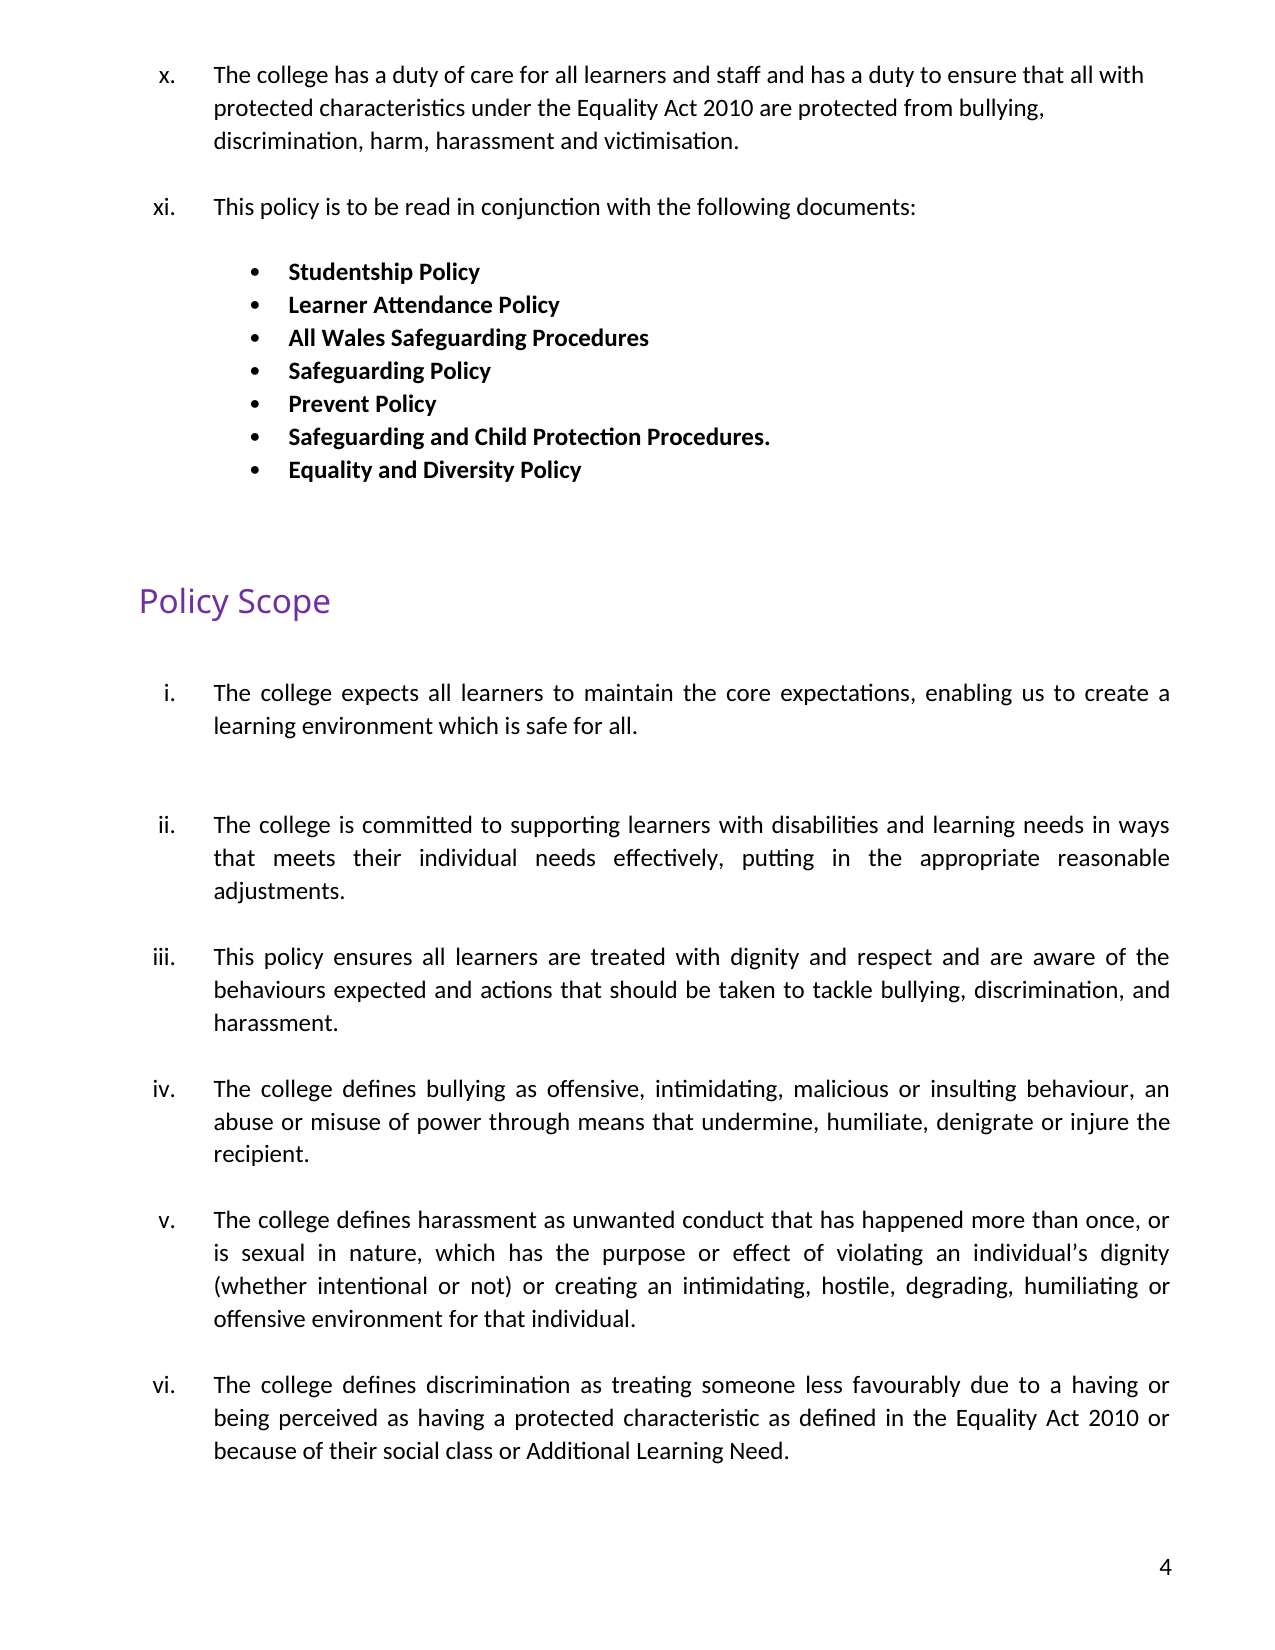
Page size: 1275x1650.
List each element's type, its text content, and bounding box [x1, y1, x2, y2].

list Learner Attendance Policy [251, 289, 1172, 320]
list The college defines bullying as offensive, intimidating, malicious or insulting behaviour, an abuse or misuse of power through means that undermine, humiliate, denigrate or injure the recipient. [176, 1073, 1172, 1169]
list Safeguarding Policy [251, 355, 1172, 386]
list Safeguarding and Child Protection Procedures. [251, 421, 1172, 452]
list All Wales Safeguarding Procedures [251, 322, 1172, 353]
list This policy is to be read in conjunction with the following documents: [176, 191, 1172, 221]
list The college is committed to supporting learners with disabilities and learning needs in ways that meets their individual needs effectively, putting in the appropriate reasonable adjustments. [176, 809, 1172, 906]
list Equality and Diversity Policy [251, 454, 1172, 484]
list This policy ensures all learners are treated with dignity and respect and are aware of the behaviours expected and actions that should be taken to tackle bullying, discrimination, and harassment. [176, 941, 1172, 1037]
subtitle Policy Scope [138, 578, 1172, 624]
list Prevent Policy [251, 388, 1172, 419]
list The college defines discrimination as treating someone less favourably due to a having or being perceived as having a protected characteristic as defined in the Equality Act 2010 or because of their social class or Additional Learning Need. [176, 1369, 1172, 1465]
list The college has a duty of care for all learners and staff and has a duty to ensure that all with protected characteristics under the Equality Act 2010 are protected from bullying, discrimination, harm, harassment and victimisation. [176, 59, 1172, 155]
list The college expects all learners to maintain the core expectations, enabling us to create a learning environment which is safe for all. [176, 677, 1172, 741]
list Studentship Policy [251, 257, 1172, 287]
list The college defines harassment as unwanted conduct that has happened more than once, or is sexual in nature, which has the purpose or effect of violating an individual’s dignity (whether intentional or not) or creating an intimidating, hostile, degrading, humiliating or offensive environment for that individual. [176, 1204, 1172, 1334]
